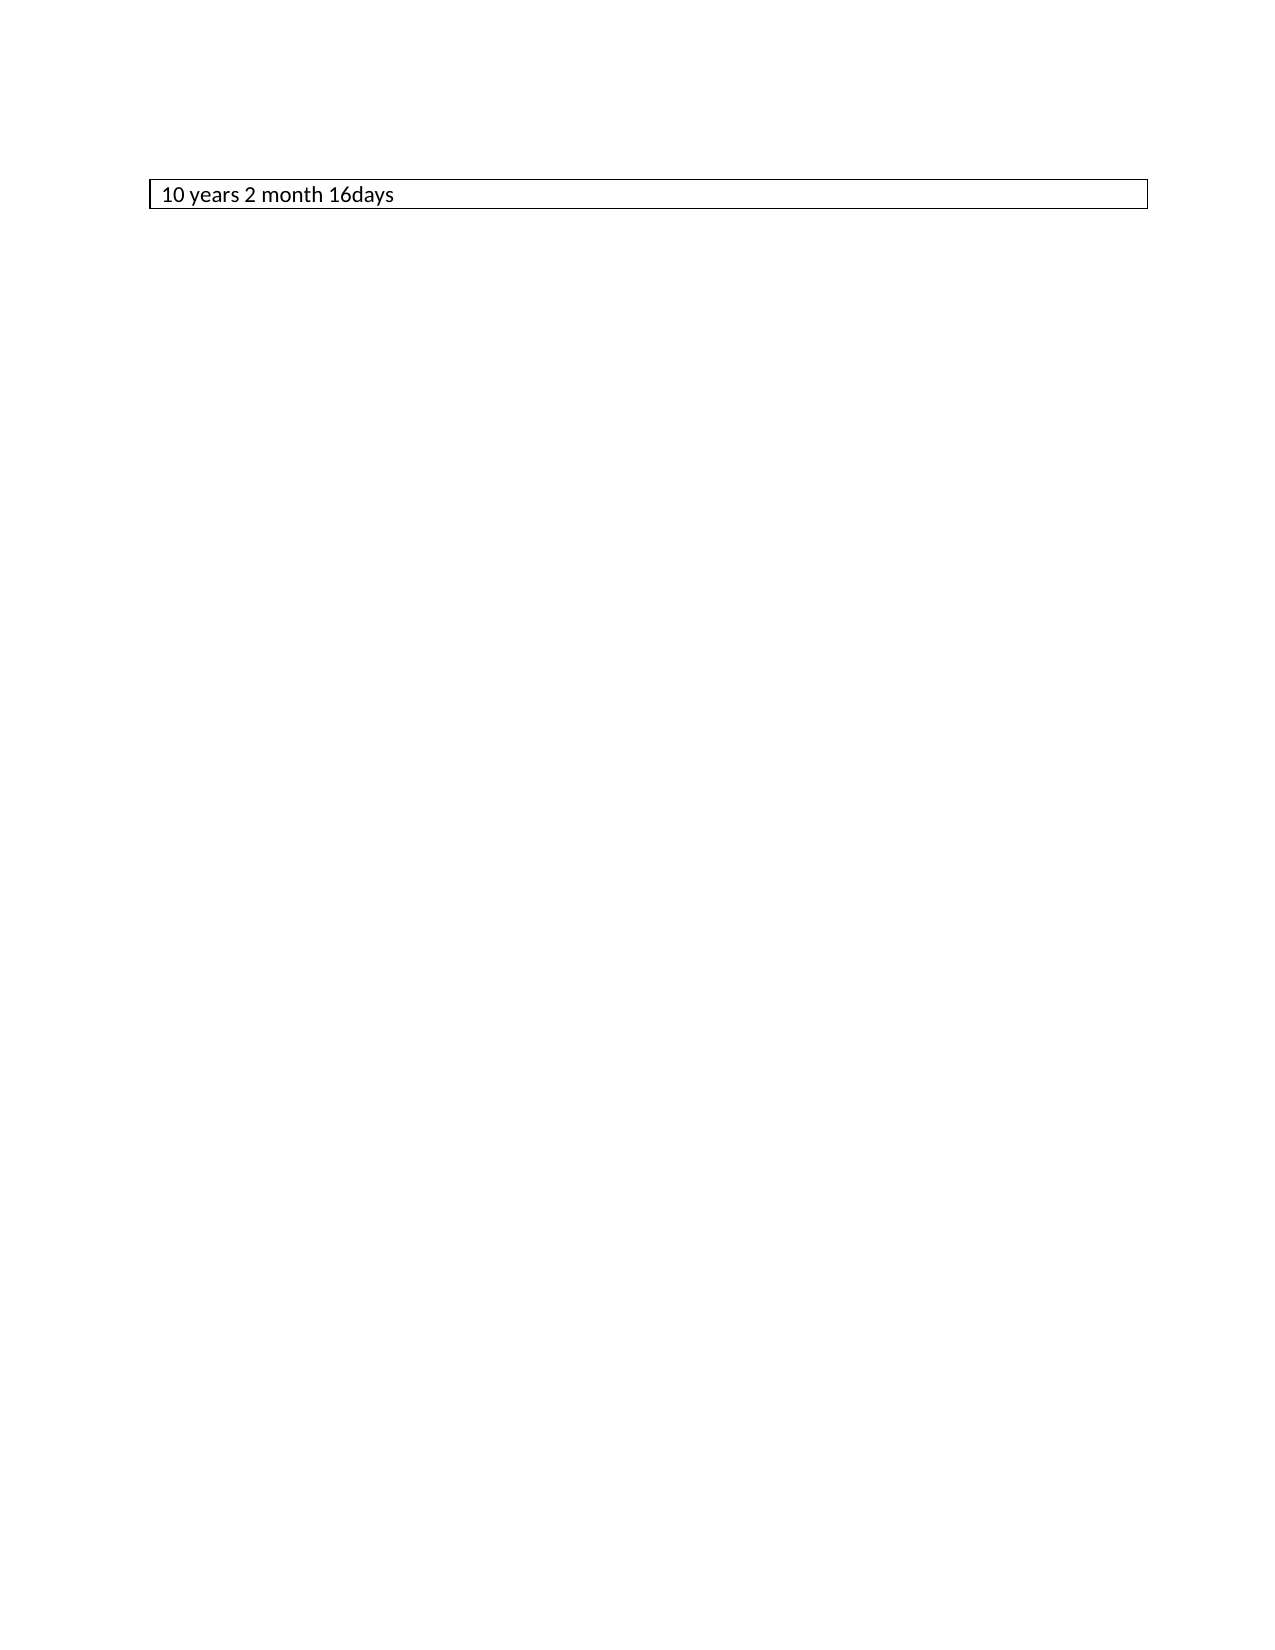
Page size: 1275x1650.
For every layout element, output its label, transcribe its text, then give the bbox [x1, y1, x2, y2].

table_cell 10 years 2 month 16days [151, 180, 1147, 208]
